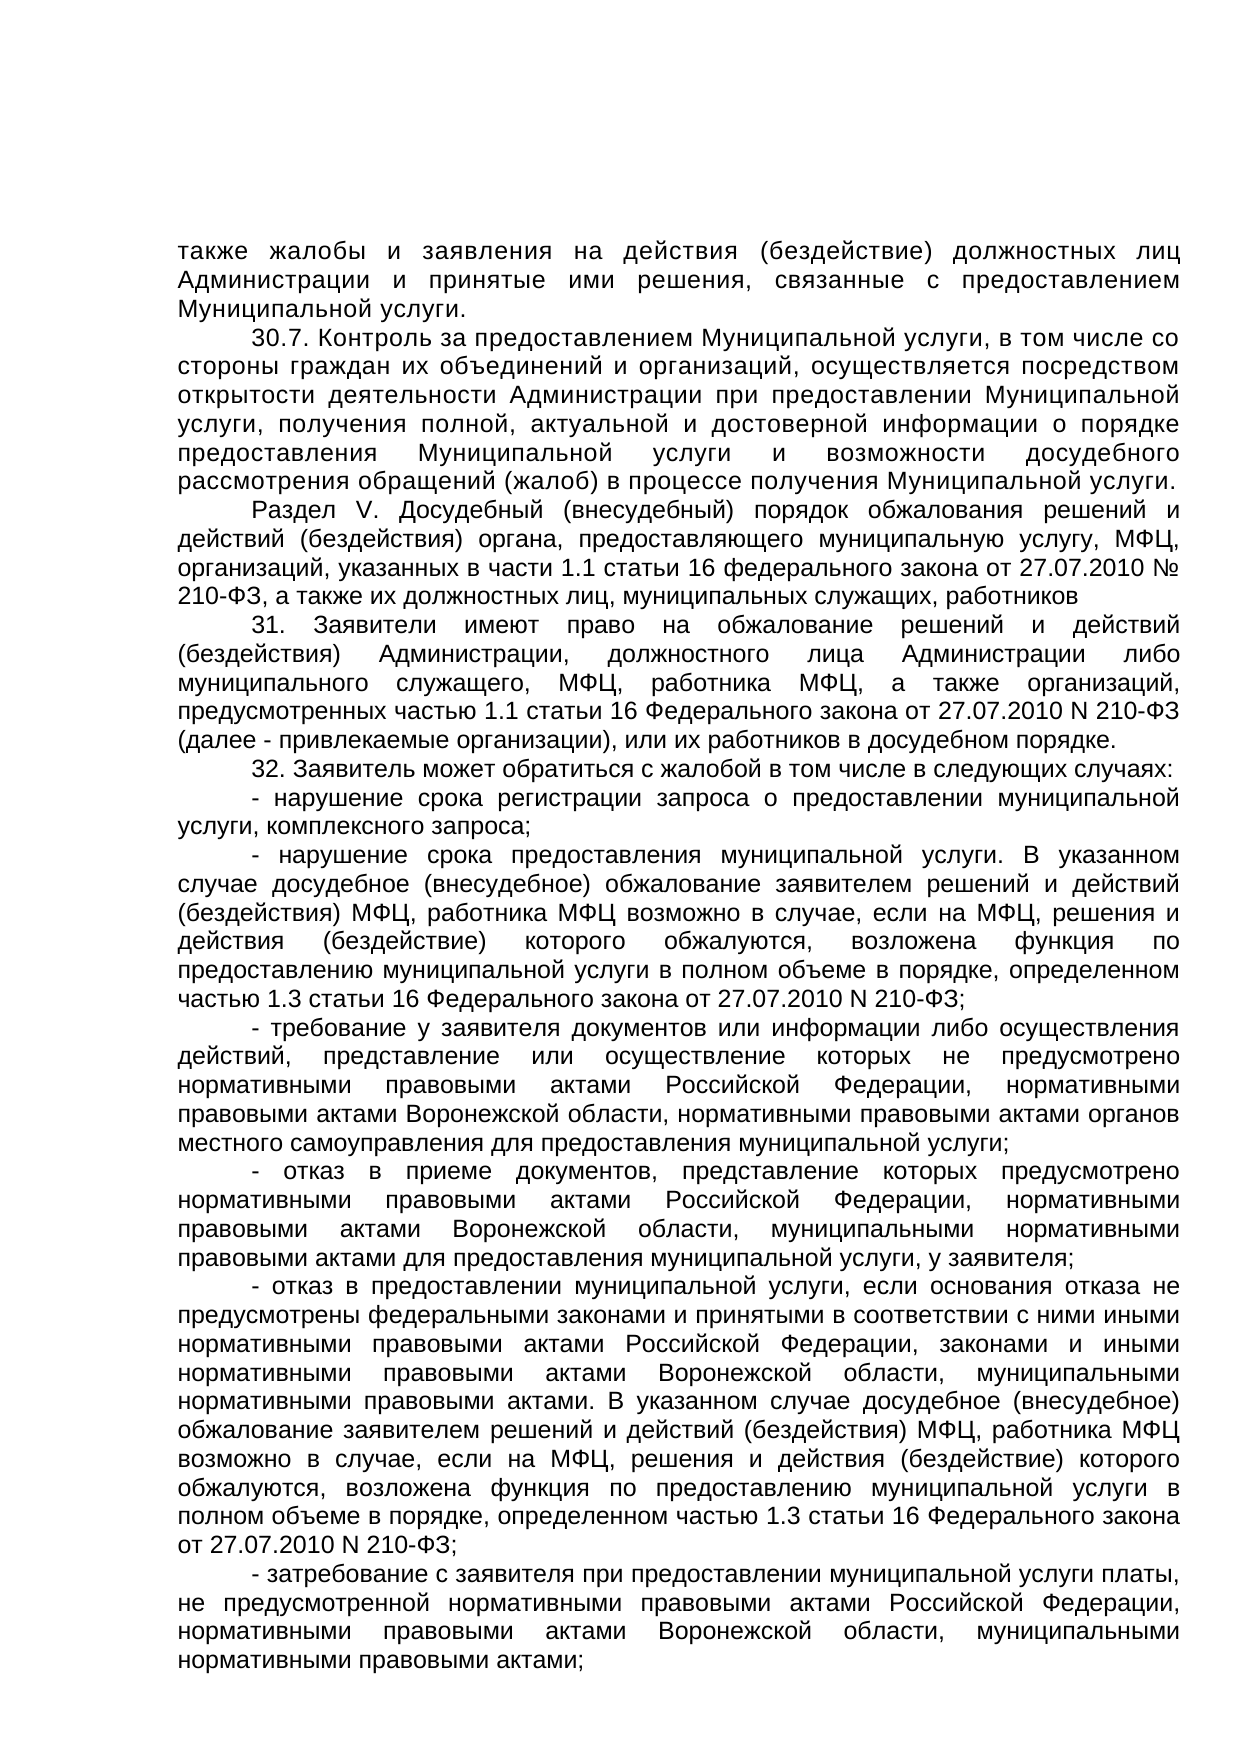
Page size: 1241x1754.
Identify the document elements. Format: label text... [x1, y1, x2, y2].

text - требование у заявителя документов или информации либо осуществления действий, представление или осуществление которых не предусмотрено нормативными правовыми актами Российской Федерации, нормативными правовыми актами Воронежской области, нормативными правовыми актами органов местного самоуправления для предоставления муниципальной услуги; [177, 1012, 1181, 1156]
text Раздел V. Досудебный (внесудебный) порядок обжалования решений и действий (бездействия) органа, предоставляющего муниципальную услугу, МФЦ, организаций, указанных в части 1.1 статьи 16 федерального закона от 27.07.2010 № 210-ФЗ, а также их должностных лиц, муниципальных служащих, работников [177, 495, 1181, 610]
text 31. Заявители имеют право на обжалование решений и действий (бездействия) Администрации, должностного лица Администрации либо муниципального служащего, МФЦ, работника МФЦ, а также организаций, предусмотренных частью 1.1 статьи 16 Федерального закона от 27.07.2010 N 210-ФЗ (далее - привлекаемые организации), или их работников в досудебном порядке. [177, 610, 1181, 754]
text - нарушение срока предоставления муниципальной услуги. В указанном случае досудебное (внесудебное) обжалование заявителем решений и действий (бездействия) МФЦ, работника МФЦ возможно в случае, если на МФЦ, решения и действия (бездействие) которого обжалуются, возложена функция по предоставлению муниципальной услуги в полном объеме в порядке, определенном частью 1.3 статьи 16 Федерального закона от 27.07.2010 N 210-ФЗ; [177, 840, 1181, 1012]
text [177, 236, 1181, 322]
text 32. Заявитель может обратиться с жалобой в том числе в следующих случаях: [177, 754, 1181, 782]
text - нарушение срока регистрации запроса о предоставлении муниципальной услуги, комплексного запроса; [177, 782, 1181, 840]
text 30.7. Контроль за предоставлением Муниципальной услуги, в том числе со стороны граждан их объединений и организаций, осуществляется посредством открытости деятельности Администрации при предоставлении Муниципальной услуги, получения полной, актуальной и достоверной информации о порядке предоставления Муниципальной услуги и возможности досудебного рассмотрения обращений (жалоб) в процессе получения Муниципальной услуги. [177, 322, 1181, 495]
text - отказ в приеме документов, представление которых предусмотрено нормативными правовыми актами Российской Федерации, нормативными правовыми актами Воронежской области, муниципальными нормативными правовыми актами для предоставления муниципальной услуги, у заявителя; [177, 1156, 1181, 1271]
text - затребование с заявителя при предоставлении муниципальной услуги платы, не предусмотренной нормативными правовыми актами Российской Федерации, нормативными правовыми актами Воронежской области, муниципальными нормативными правовыми актами; [177, 1559, 1181, 1674]
text - отказ в предоставлении муниципальной услуги, если основания отказа не предусмотрены федеральными законами и принятыми в соответствии с ними иными нормативными правовыми актами Российской Федерации, законами и иными нормативными правовыми актами Воронежской области, муниципальными нормативными правовыми актами. В указанном случае досудебное (внесудебное) обжалование заявителем решений и действий (бездействия) МФЦ, работника МФЦ возможно в случае, если на МФЦ, решения и действия (бездействие) которого обжалуются, возложена функция по предоставлению муниципальной услуги в полном объеме в порядке, определенном частью 1.3 статьи 16 Федерального закона от 27.07.2010 N 210-ФЗ; [177, 1271, 1181, 1559]
